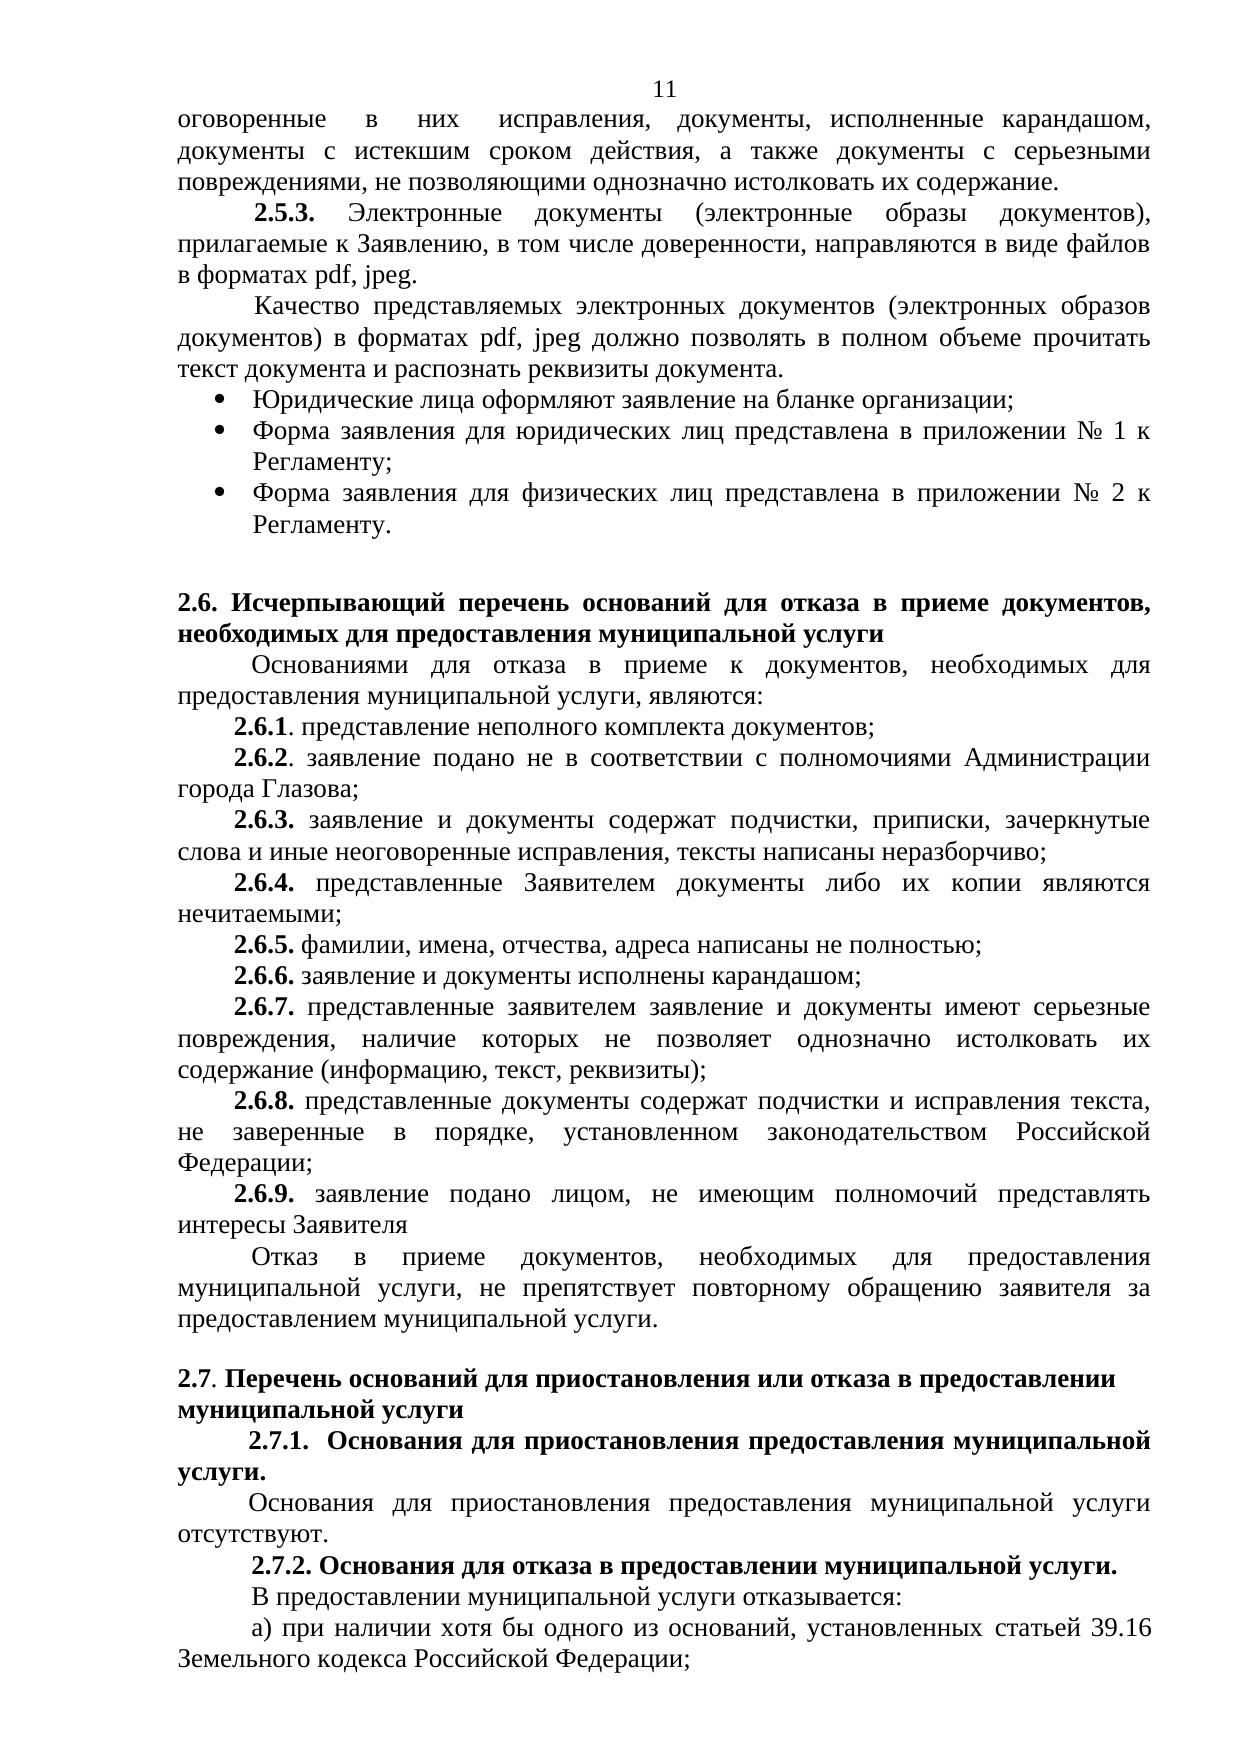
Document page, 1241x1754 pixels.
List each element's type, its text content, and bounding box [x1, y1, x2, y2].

text 2.6.2. заявление подано не в соответствии с полномочиями Администрации города Глазова; [177, 741, 1152, 804]
text В предоставлении муниципальной услуги отказывается: [177, 1580, 1152, 1611]
text 2.6.1. представление неполного комплекта документов; [177, 710, 1152, 741]
text 2.6.6. заявление и документы исполнены карандашом; [177, 959, 1152, 991]
text 2.6.9. заявление подано лицом, не имеющим полномочий представлять интересы Заявителя [177, 1177, 1152, 1240]
text Основаниями для отказа в приеме к документов, необходимых для предоставления муниципальной услуги, являются: [177, 648, 1152, 710]
text 2.6.4. представленные Заявителем документы либо их копии являются нечитаемыми; [177, 866, 1152, 928]
text 2.7. Перечень оснований для приостановления или отказа в предоставлении муниципальной услуги [177, 1362, 1152, 1424]
text 2.6.7. представленные заявителем заявление и документы имеют серьезные повреждения, наличие которых не позволяет однозначно истолковать их содержание (информацию, текст, реквизиты); [177, 991, 1152, 1084]
text Качество представляемых электронных документов (электронных образов документов) в форматах pdf, jpeg должно позволять в полном объеме прочитать текст документа и распознать реквизиты документа. [177, 289, 1152, 383]
text Основания для приостановления предоставления муниципальной услуги отсутствуют. [177, 1486, 1152, 1549]
text 2.7.1. Основания для приостановления предоставления муниципальной услуги. [177, 1424, 1152, 1486]
text 2.6.5. фамилии, имена, отчества, адреса написаны не полностью; [177, 928, 1152, 959]
list Форма заявления для физических лиц представлена в приложении № 2 к Регламенту. [215, 477, 1152, 539]
text а) при наличии хотя бы одного из оснований, установленных статьей 39.16 Земельного кодекса Российской Федерации; [177, 1611, 1152, 1673]
text 2.6. Исчерпывающий перечень оснований для отказа в приеме документов, необходимых для предоставления муниципальной услуги [177, 586, 1152, 648]
text 2.6.3. заявление и документы содержат подчистки, приписки, зачеркнутые слова и иные неоговоренные исправления, тексты написаны неразборчиво; [177, 804, 1152, 866]
text Отказ в приеме документов, необходимых для предоставления муниципальной услуги, не препятствует повторному обращению заявителя за предоставлением муниципальной услуги. [177, 1240, 1152, 1333]
list Форма заявления для юридических лиц представлена в приложении № 1 к Регламенту; [215, 414, 1152, 477]
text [177, 103, 1152, 196]
text 2.7.2. Основания для отказа в предоставлении муниципальной услуги. [177, 1549, 1152, 1580]
list Юридические лица оформляют заявление на бланке организации; [215, 383, 1152, 414]
text 2.6.8. представленные документы содержат подчистки и исправления текста, не заверенные в порядке, установленном законодательством Российской Федерации; [177, 1084, 1152, 1177]
text 2.5.3. Электронные документы (электронные образы документов), прилагаемые к Заявлению, в том числе доверенности, направляются в виде файлов в форматах pdf, jpeg. [177, 196, 1152, 289]
